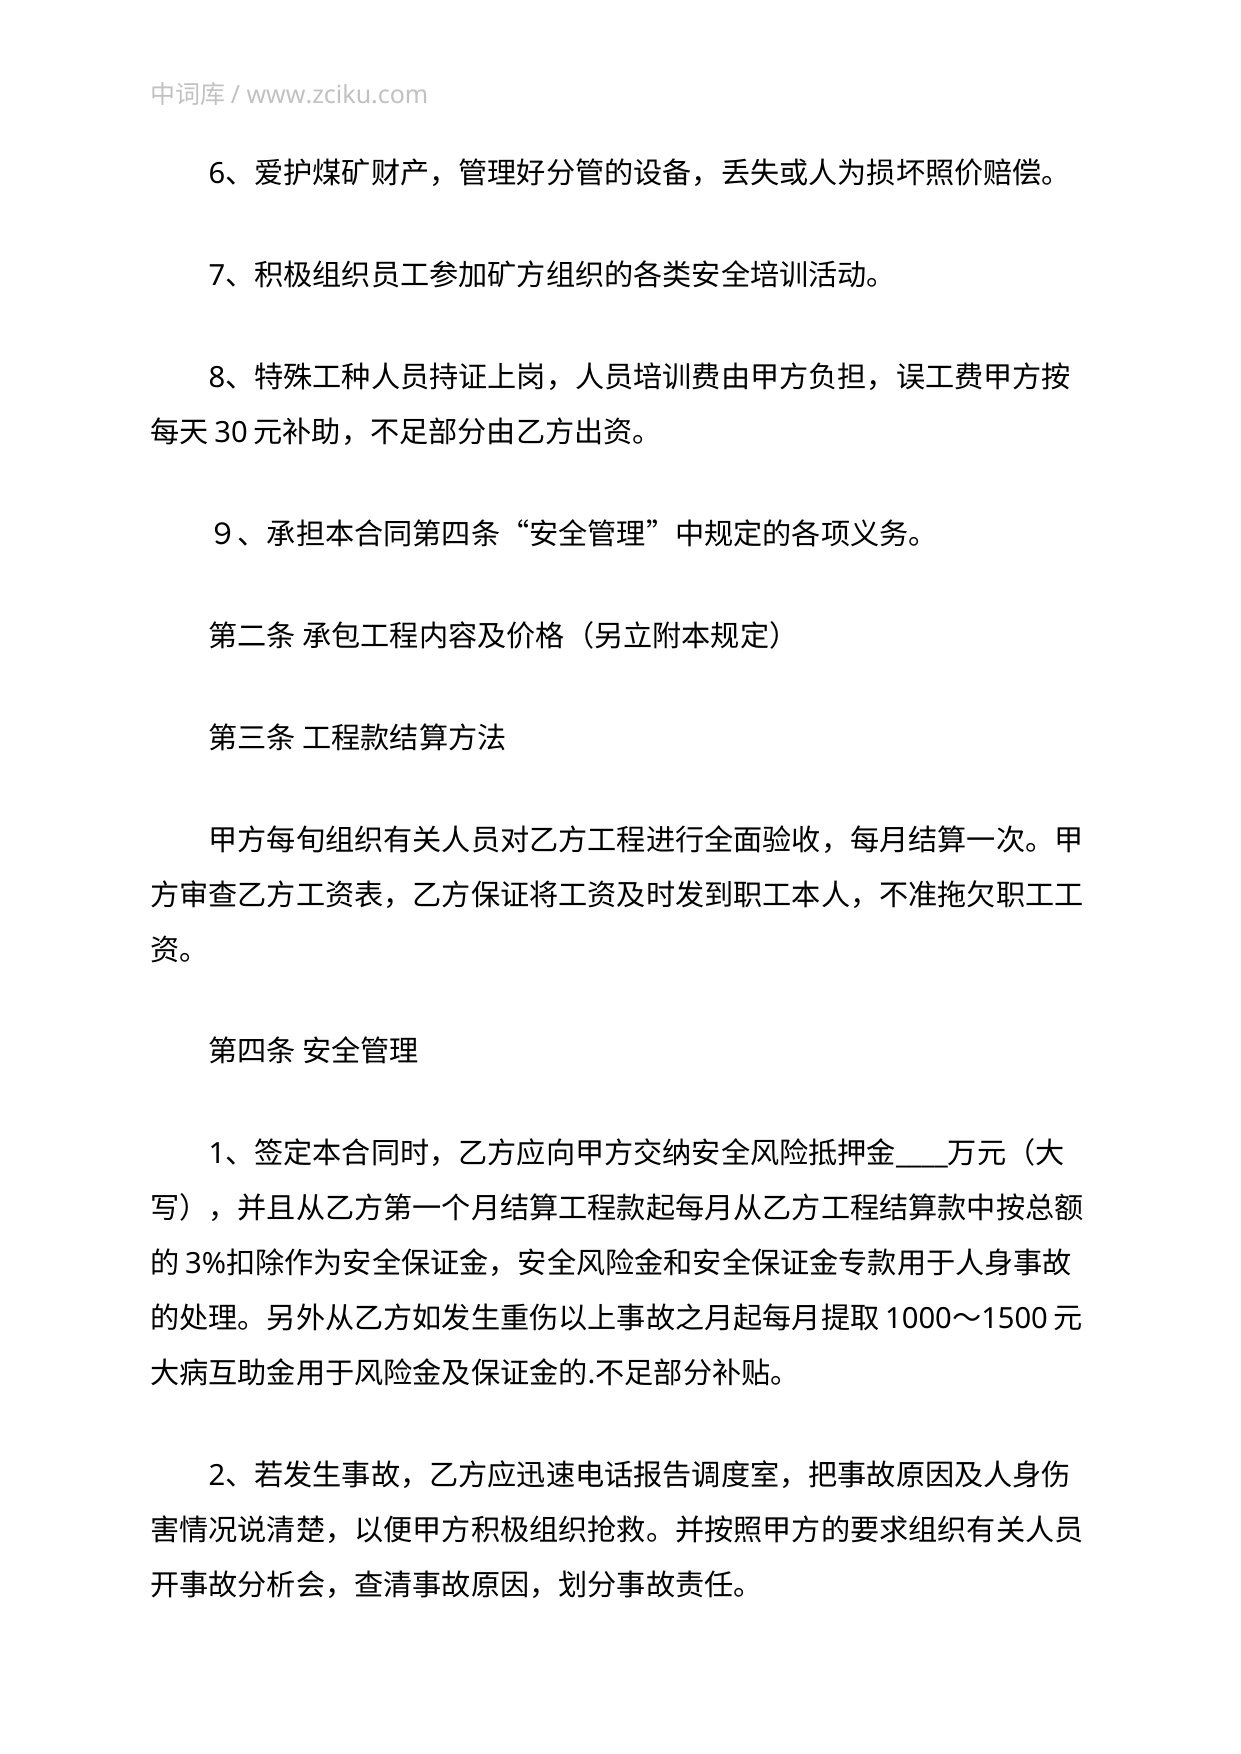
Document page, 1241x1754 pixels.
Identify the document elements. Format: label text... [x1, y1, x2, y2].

text 第二条 承包工程内容及价格（另立附本规定） [150, 613, 1090, 655]
text 第四条 安全管理 [150, 1028, 1090, 1070]
text 8、特殊工种人员持证上岗，人员培训费由甲方负担，误工费甲方按每天30元补助，不足部分由乙方出资。 [150, 354, 1090, 451]
text 1、签定本合同时，乙方应向甲方交纳安全风险抵押金____万元（大写），并且从乙方第一个月结算工程款起每月从乙方工程结算款中按总额的3%扣除作为安全保证金，安全风险金和安全保证金专款用于人身事故的处理。另外从乙方如发生重伤以上事故之月起每月提取1000～1500元大病互助金用于风险金及保证金的.不足部分补贴。 [150, 1129, 1090, 1392]
text 2、若发生事故，乙方应迅速电话报告调度室，把事故原因及人身伤害情况说清楚，以便甲方积极组织抢救。并按照甲方的要求组织有关人员开事故分析会，查清事故原因，划分事故责任。 [150, 1451, 1090, 1604]
text 第三条 工程款结算方法 [150, 714, 1090, 757]
text 6、爱护煤矿财产，管理好分管的设备，丢失或人为损坏照价赔偿。 [150, 150, 1090, 192]
text ９、承担本合同第四条“安全管理”中规定的各项义务。 [150, 511, 1090, 553]
text 甲方每旬组织有关人员对乙方工程进行全面验收，每月结算一次。甲方审查乙方工资表，乙方保证将工资及时发到职工本人，不准拖欠职工工资。 [150, 816, 1090, 968]
text 7、积极组织员工参加矿方组织的各类安全培训活动。 [150, 252, 1090, 294]
